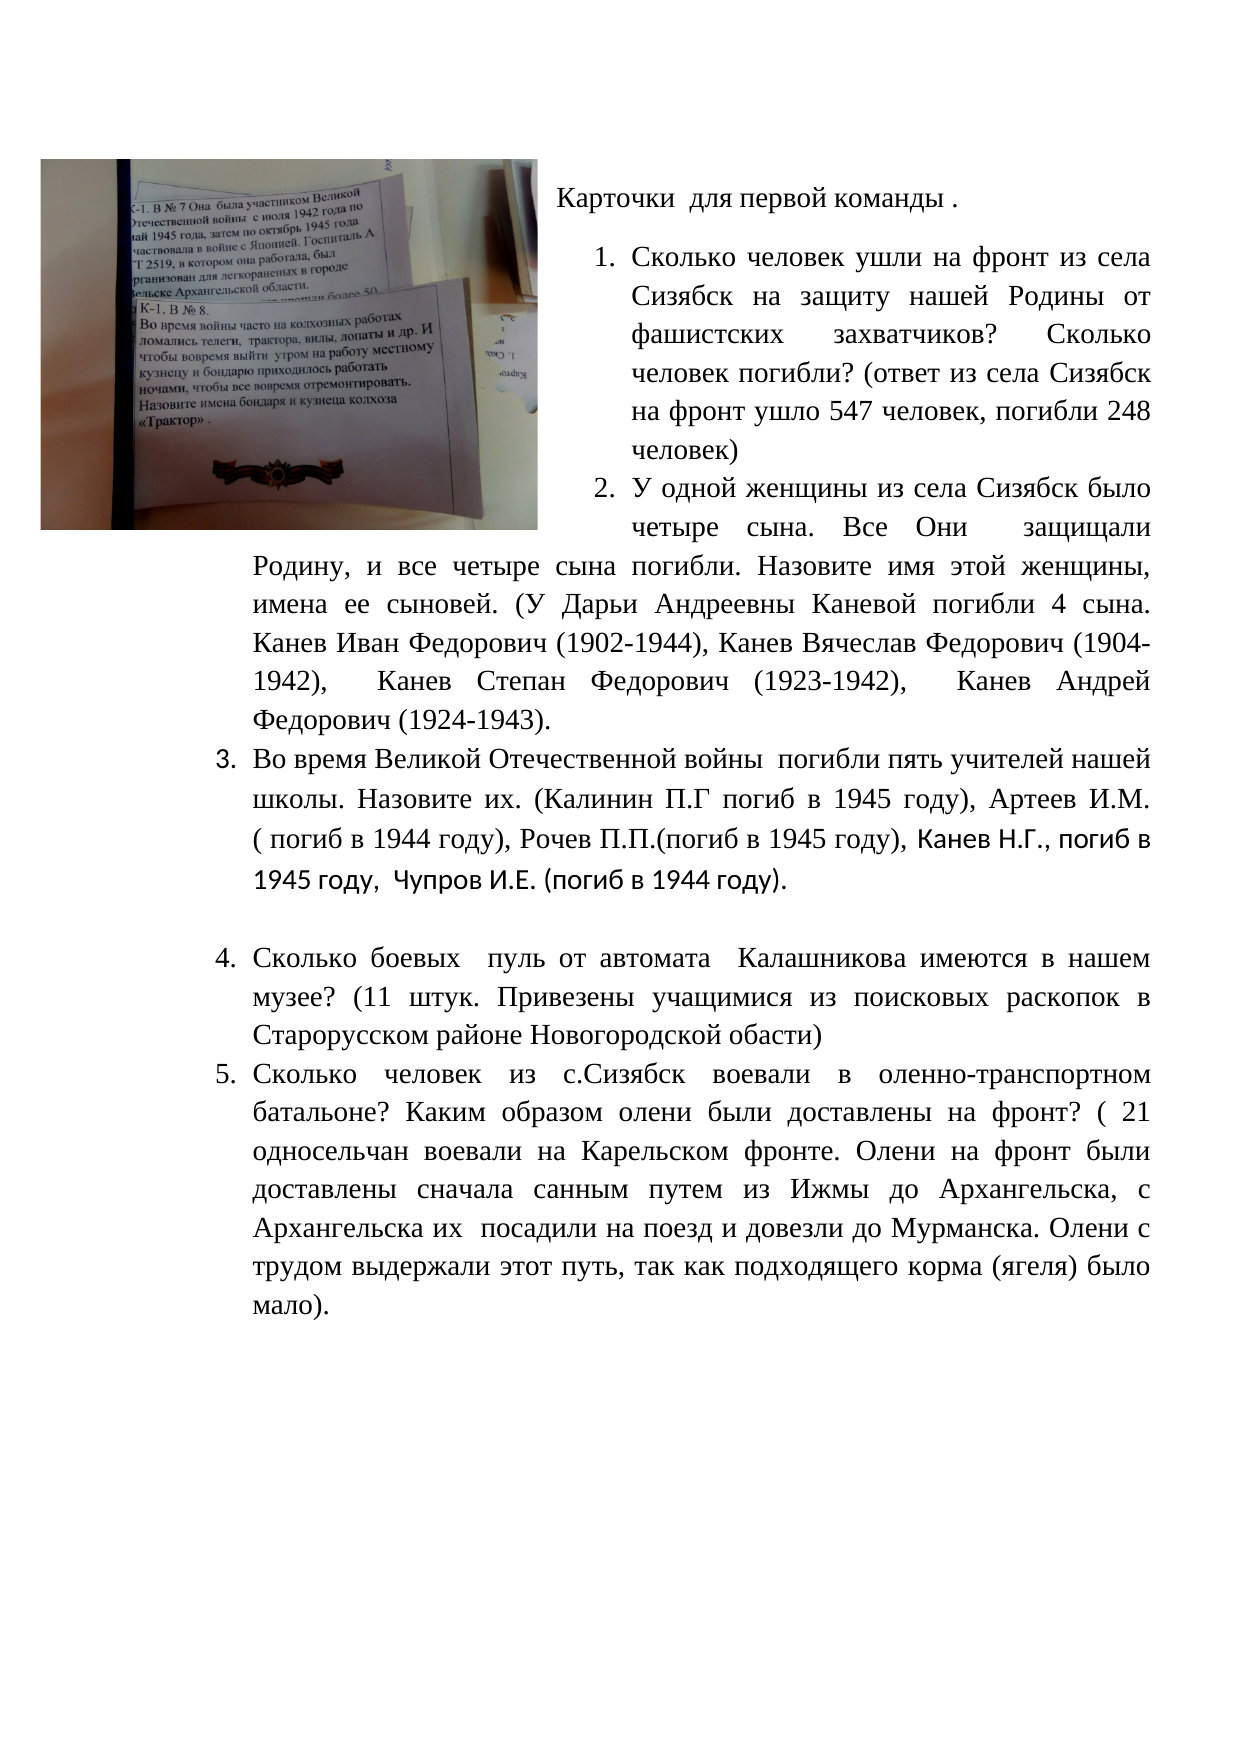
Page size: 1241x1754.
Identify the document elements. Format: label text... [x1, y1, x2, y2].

text Карточки для первой команды . [538, 180, 1152, 213]
list Сколько человек ушли на фронт из села Сизябск на защиту нашей Родины от фашистских захватчиков? Сколько человек погибли? (ответ из села Сизябск на фронт ушло 547 человек, погибли 248 человек) [538, 239, 1152, 466]
picture [40, 159, 538, 528]
list Сколько боевых пуль от автомата Калашникова имеются в нашем музее? (11 штук. Привезены учащимися из поисковых раскопок в Старорусском районе Новогородской обасти) [215, 940, 1152, 1051]
list Сколько человек из с.Сизябск воевали в оленно-транспортном батальоне? Каким образом олени были доставлены на фронт? ( 21 односельчан воевали на Карельском фронте. Олени на фронт были доставлены сначала санным путем из Ижмы до Архангельска, с Архангельска их посадили на поезд и довезли до Мурманска. Олени с трудом выдержали этот путь, так как подходящего корма (ягеля) было мало). [215, 1056, 1152, 1321]
list У одной женщины из села Сизябск было четыре сына. Все Они защищали Родину, и все четыре сына погибли. Назовите имя этой женщины, имена ее сыновей. (У Дарьи Андреевны Каневой погибли 4 сына. Канев Иван Федорович (1902-1944), Канев Вячеслав Федорович (1904-1942), Канев Степан Федорович (1923-1942), Канев Андрей Федорович (1924-1943). [215, 471, 1152, 735]
list Во время Великой Отечественной войны погибли пять учителей нашей школы. Назовите их. (Калинин П.Г погиб в 1945 году), Артеев И.М.( погиб в 1944 году), Рочев П.П.(погиб в 1945 году), Канев Н.Г., погиб в 1945 году, Чупров И.Е. (погиб в 1944 году). [215, 740, 1152, 896]
